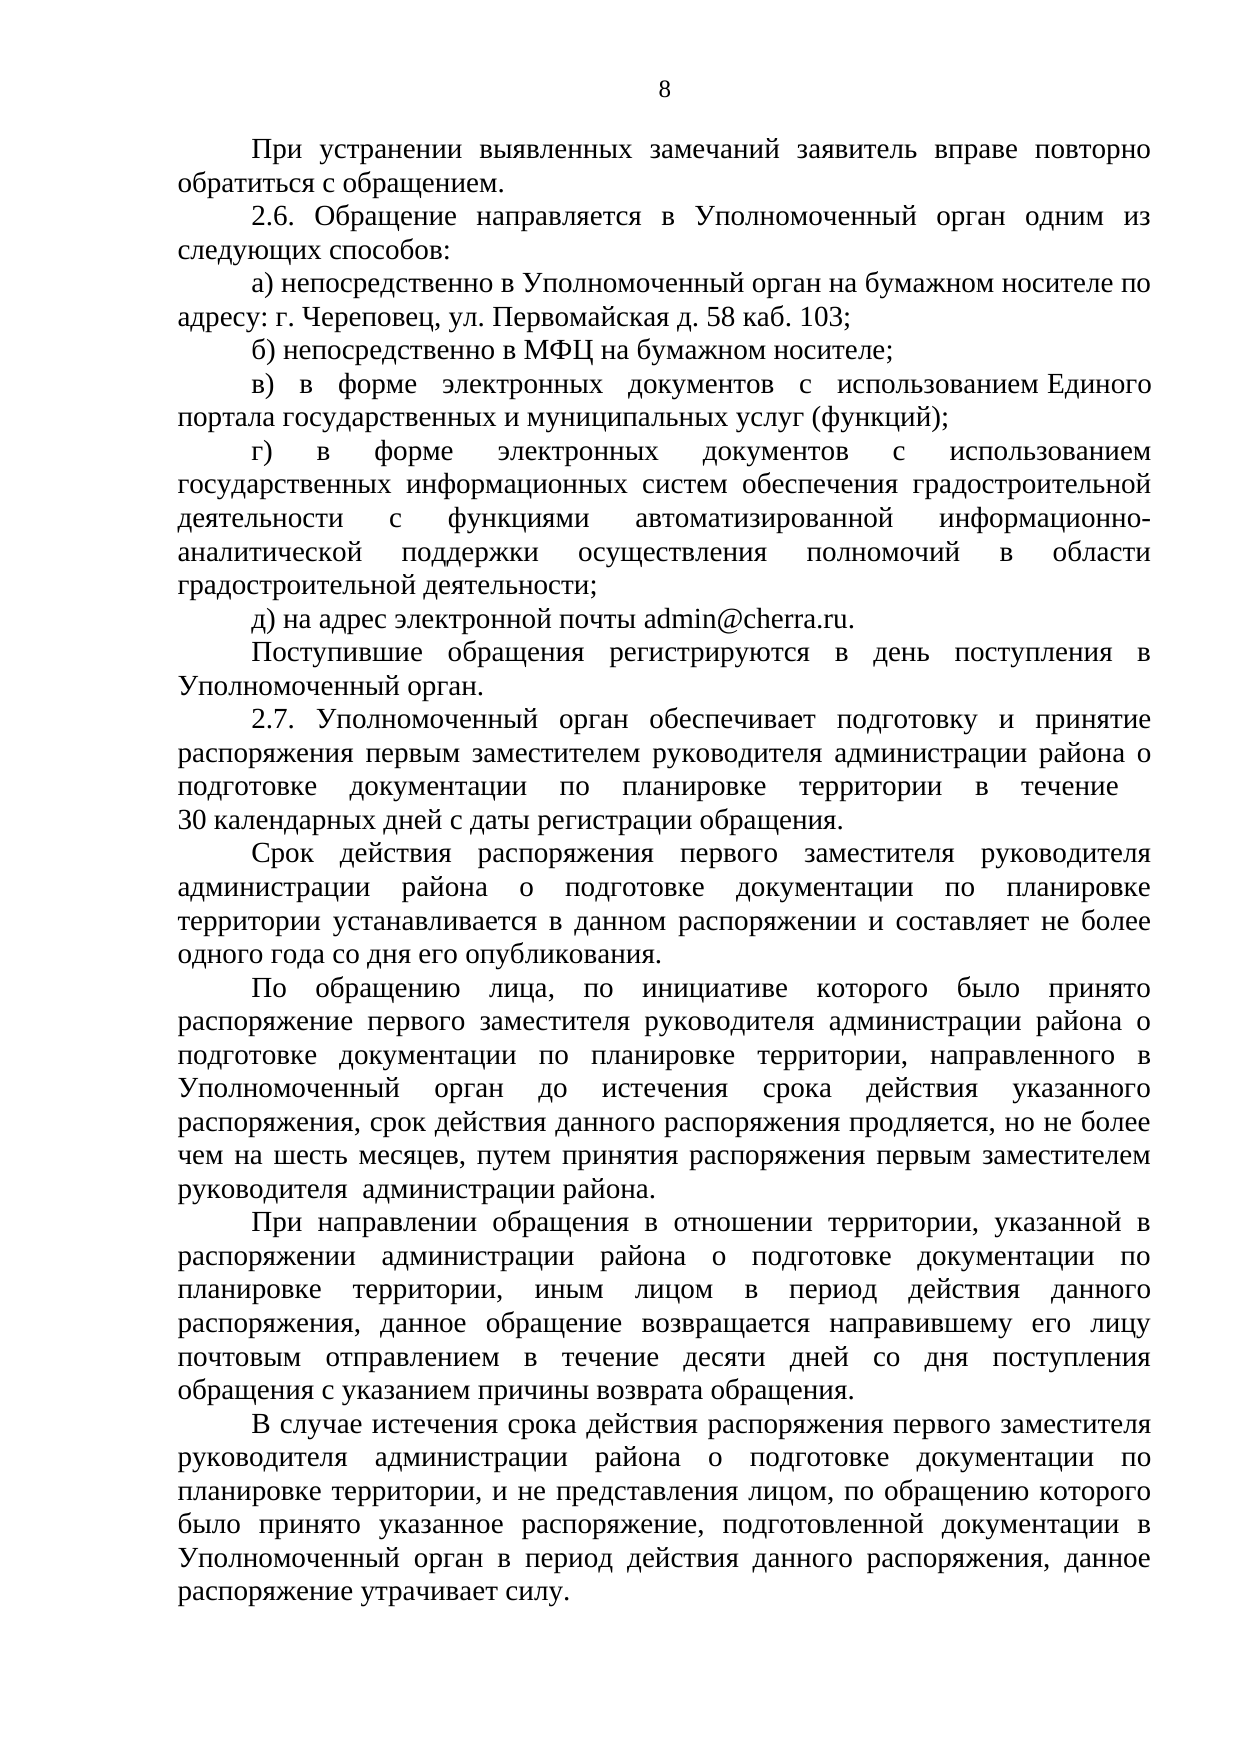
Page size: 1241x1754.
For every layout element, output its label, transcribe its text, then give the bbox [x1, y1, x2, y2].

text По обращению лица, по инициативе которого было принято распоряжение первого заместителя руководителя администрации района о подготовке документации по планировке территории, направленного в Уполномоченный орган до истечения срока действия указанного распоряжения, срок действия данного распоряжения продляется, но не более чем на шесть месяцев, путем принятия распоряжения первым заместителем руководителя администрации района. [177, 970, 1152, 1204]
text а) непосредственно в Уполномоченный орган на бумажном носителе по адресу: г. Череповец, ул. Первомайская д. 58 каб. 103; [177, 265, 1152, 332]
text В случае истечения срока действия распоряжения первого заместителя руководителя администрации района о подготовке документации по планировке территории, и не представления лицом, по обращению которого было принято указанное распоряжение, подготовленной документации в Уполномоченный орган в период действия данного распоряжения, данное распоряжение утрачивает силу. [177, 1406, 1152, 1607]
text Срок действия распоряжения первого заместителя руководителя администрации района о подготовке документации по планировке территории устанавливается в данном распоряжении и составляет не более одного года со дня его опубликования. [177, 836, 1152, 970]
text д) на адрес электронной почты admin@cherra.ru. [177, 601, 1152, 634]
text Поступившие обращения регистрируются в день поступления в Уполномоченный орган. [177, 634, 1152, 701]
text При устранении выявленных замечаний заявитель вправе повторно обратиться с обращением. [177, 131, 1152, 198]
text б) непосредственно в МФЦ на бумажном носителе; [177, 332, 1152, 366]
text 2.7. Уполномоченный орган обеспечивает подготовку и принятие распоряжения первым заместителем руководителя администрации района о подготовке документации по планировке территории в течение 30 календарных дней с даты регистрации обращения. [177, 701, 1152, 836]
text в) в форме электронных документов с использованием Единого портала государственных и муниципальных услуг (функций); [177, 366, 1152, 433]
text При направлении обращения в отношении территории, указанной в распоряжении администрации района о подготовке документации по планировке территории, иным лицом в период действия данного распоряжения, данное обращение возвращается направившему его лицу почтовым отправлением в течение десяти дней со дня поступления обращения с указанием причины возврата обращения. [177, 1204, 1152, 1406]
text 2.6. Обращение направляется в Уполномоченный орган одним из следующих способов: [177, 198, 1152, 265]
text г) в форме электронных документов с использованием государственных информационных систем обеспечения градостроительной деятельности с функциями автоматизированной информационно-аналитической поддержки осуществления полномочий в области градостроительной деятельности; [177, 433, 1152, 601]
